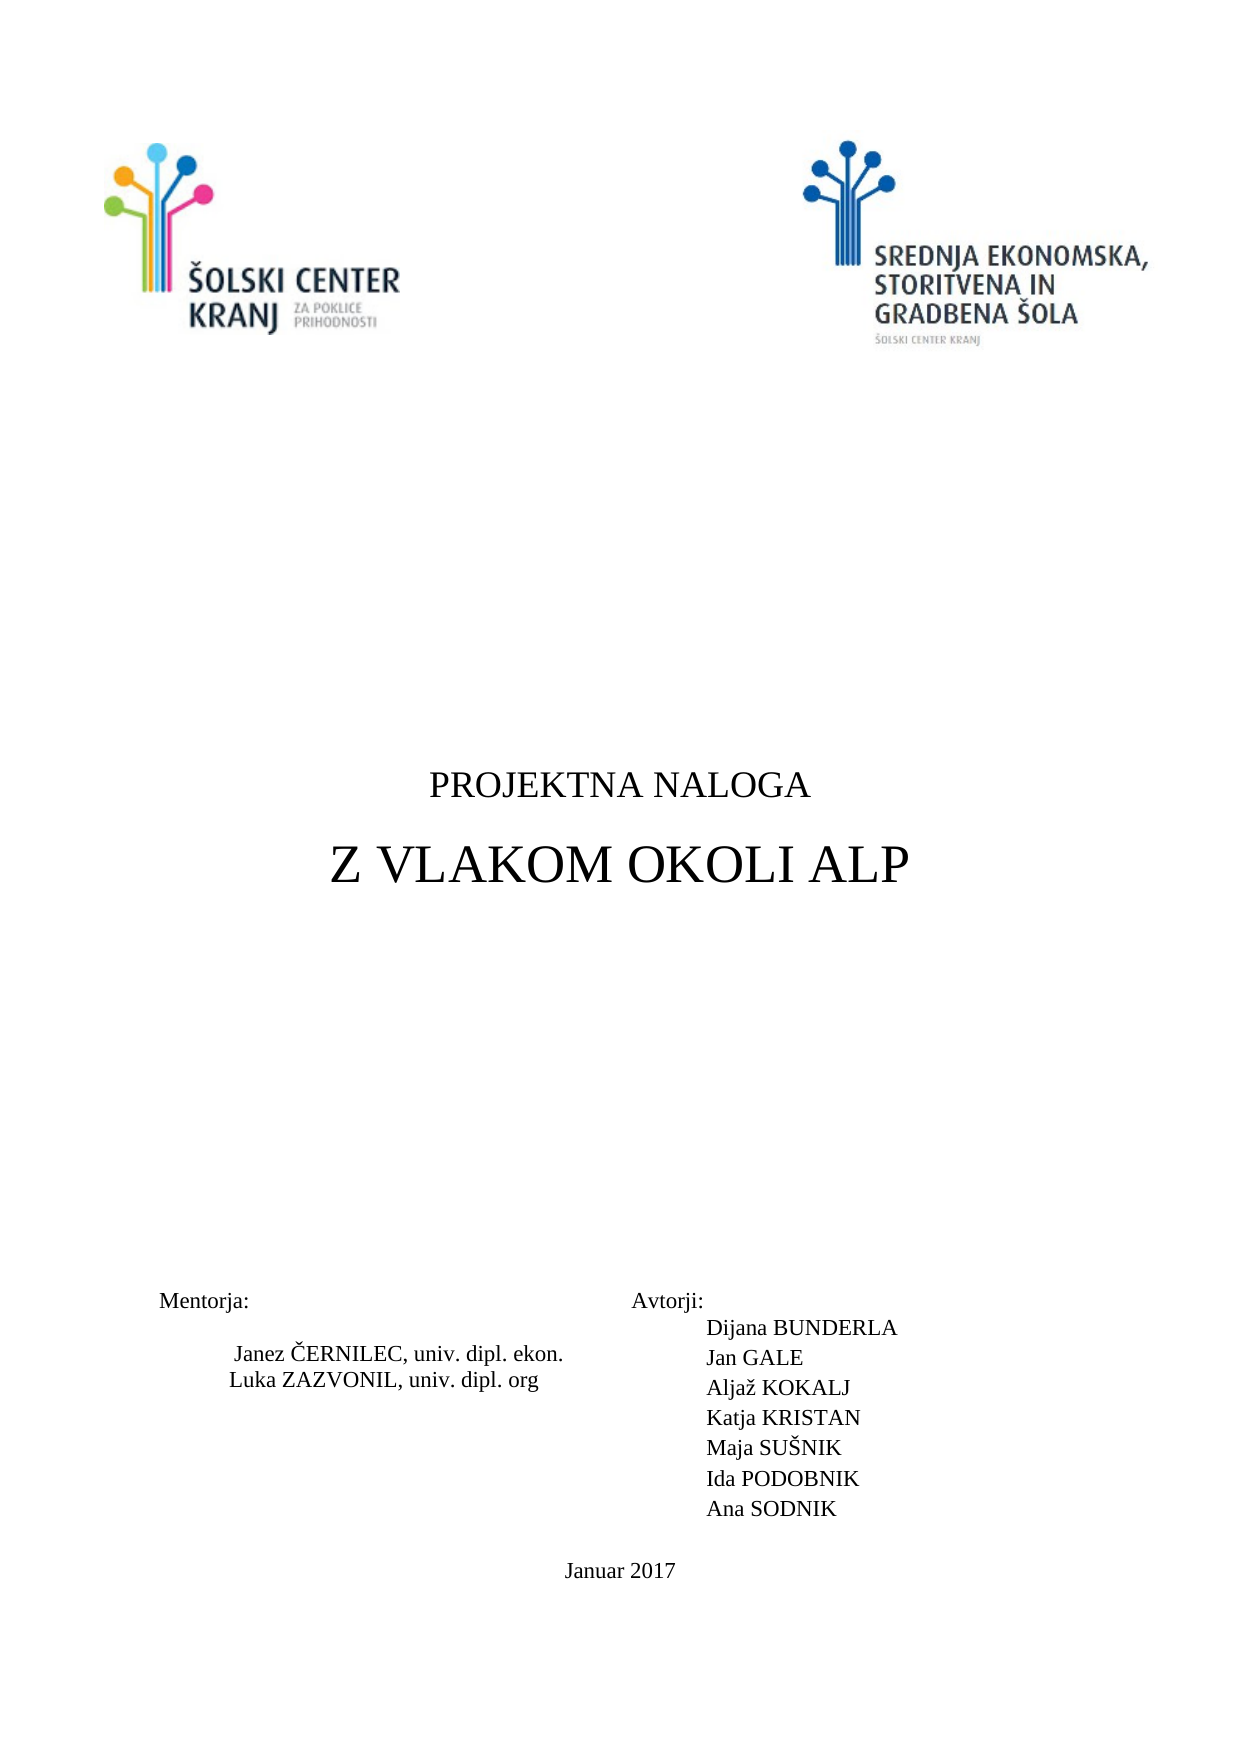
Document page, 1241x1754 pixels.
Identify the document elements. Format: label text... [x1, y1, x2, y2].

text PROJEKTNA NALOGA [148, 762, 1093, 805]
text Z VLAKOM OKOLI ALP [148, 832, 1093, 895]
table_header Avtorji: Dijana BUNDERLA Jan GALE Aljaž KOKALJ Katja KRISTAN Maja SUŠNIK Ida PODOBNIK Ana SODNIK [620, 1287, 1093, 1525]
picture [783, 130, 1158, 355]
text Januar 2017 [148, 1525, 1093, 1583]
table_header Mentorja: Janez ČERNILEC, univ. dipl. ekon. Luka ZAZVONIL, univ. dipl. org [148, 1287, 620, 1525]
picture [104, 143, 400, 335]
